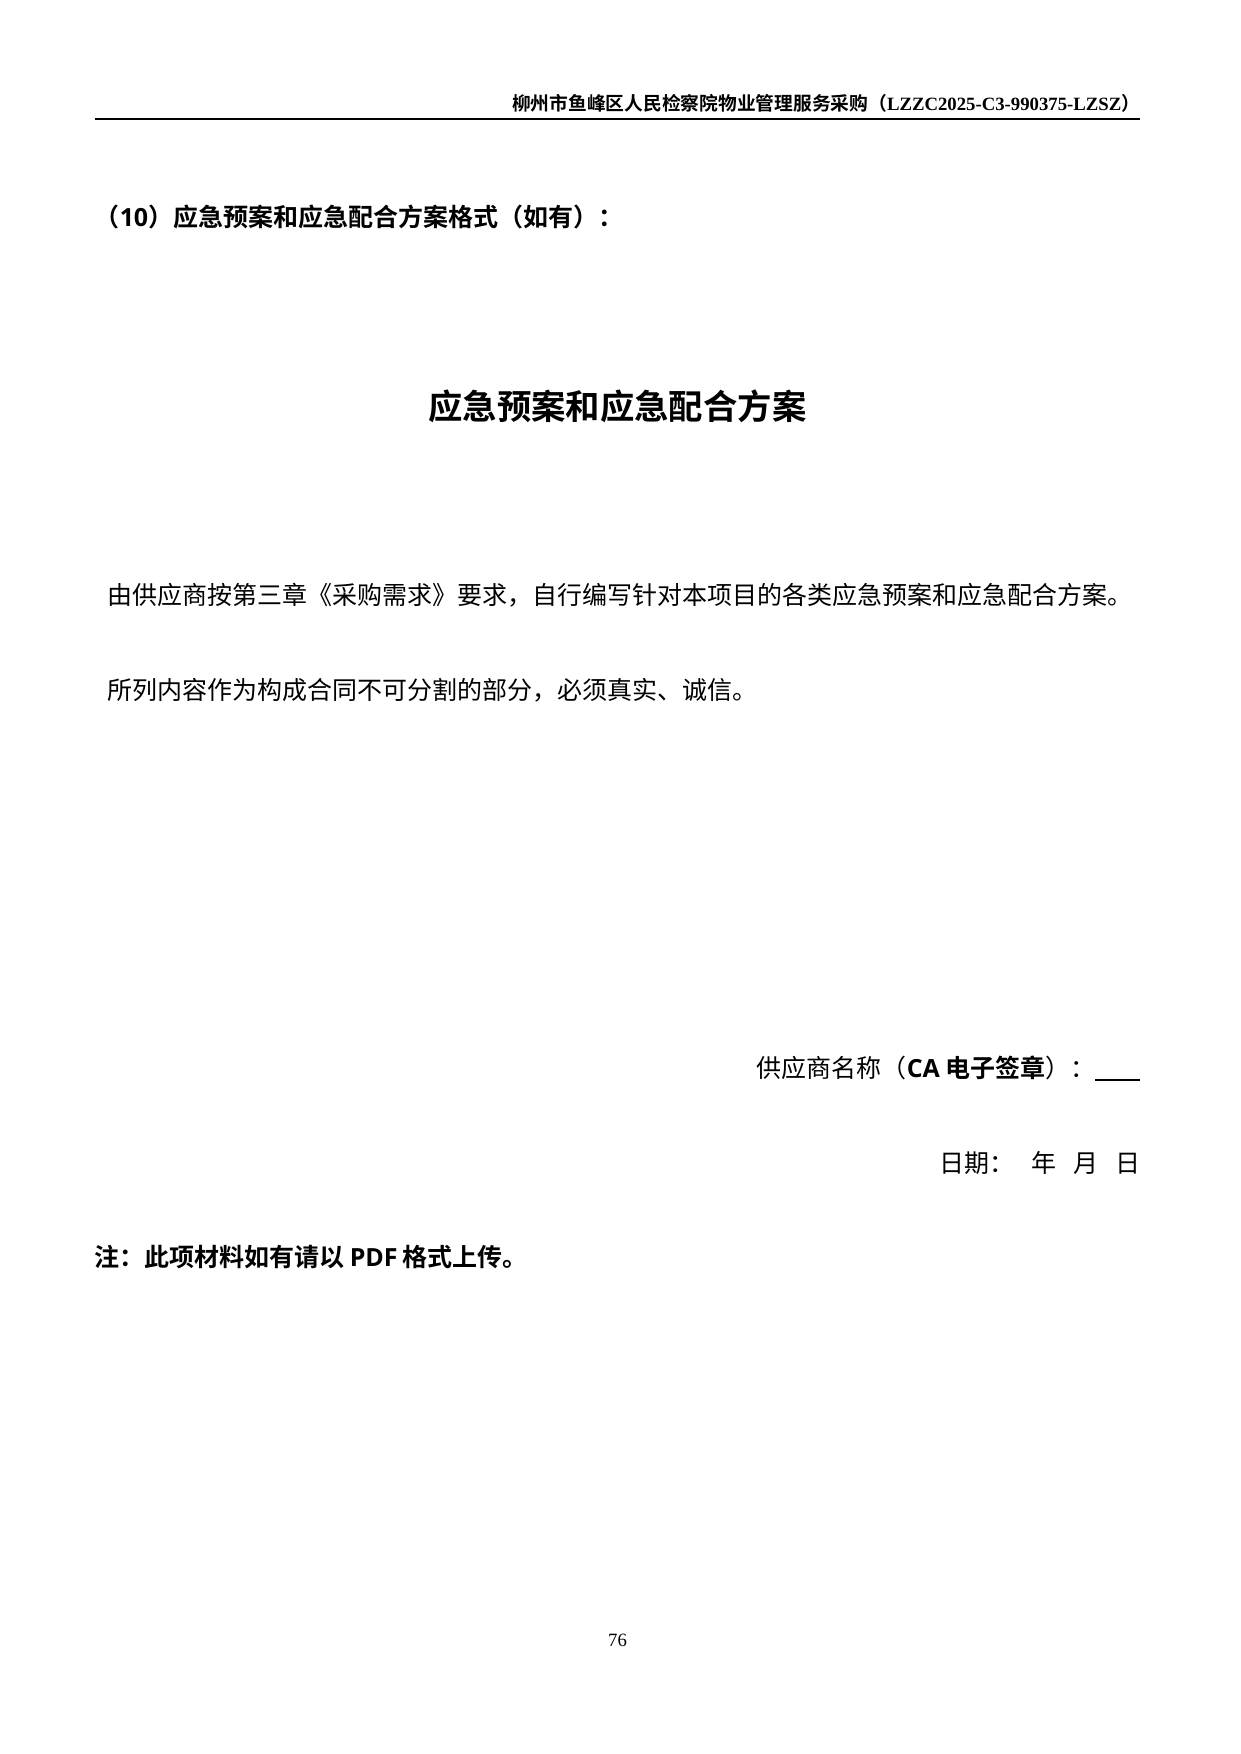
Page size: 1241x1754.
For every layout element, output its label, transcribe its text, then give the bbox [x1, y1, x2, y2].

text 注：此项材料如有请以PDF格式上传。 [94, 1223, 1140, 1288]
text 应急预案和应急配合方案 [94, 372, 1140, 437]
text 由供应商按第三章《采购需求》要求，自行编写针对本项目的各类应急预案和应急配合方案。 [94, 561, 1140, 626]
text （10）应急预案和应急配合方案格式（如有）： [94, 183, 1140, 248]
text 日期： 年 月 日 [94, 1128, 1140, 1194]
text 所列内容作为构成合同不可分割的部分，必须真实、诚信。 [94, 656, 1140, 721]
text 供应商名称（CA电子签章）： [94, 1034, 1140, 1099]
